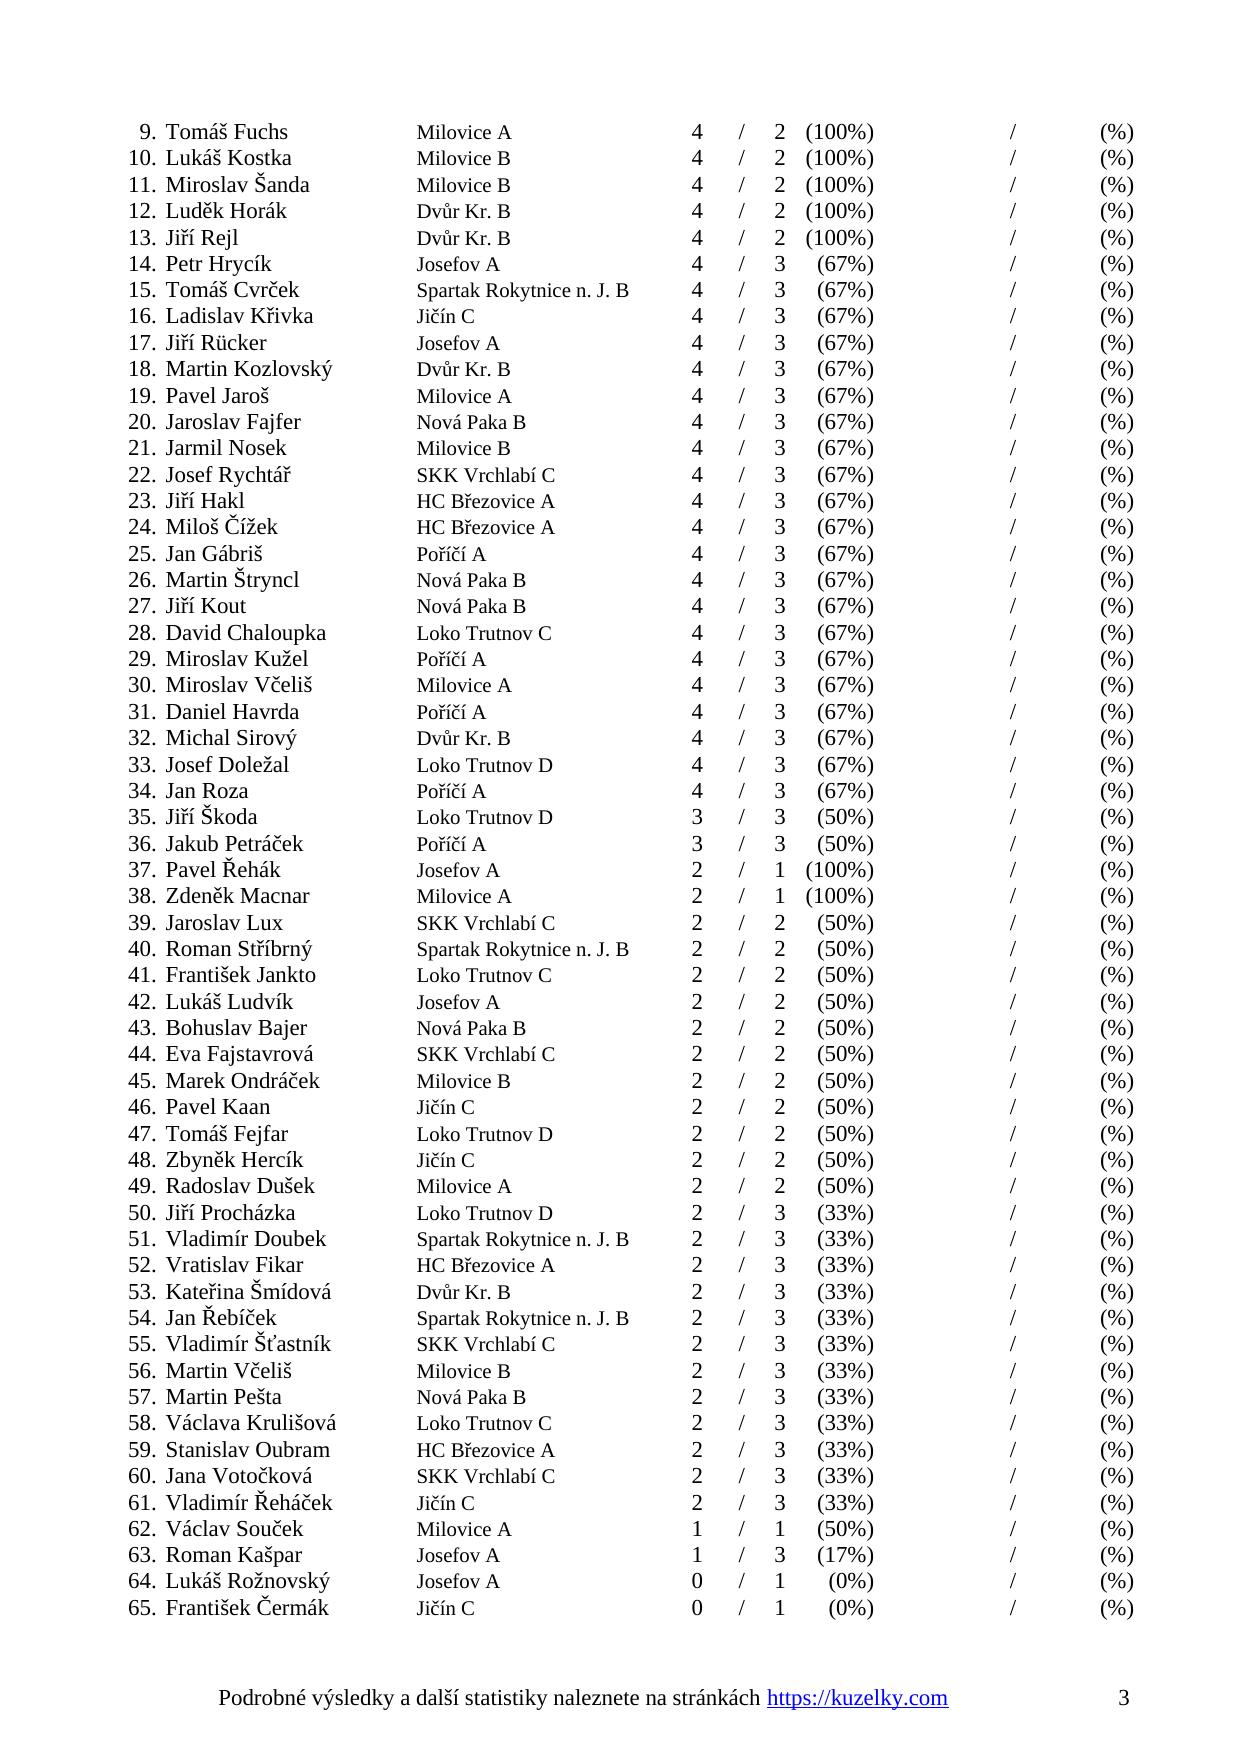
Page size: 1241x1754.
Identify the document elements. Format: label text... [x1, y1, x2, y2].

text 49. Radoslav Dušek Milovice A 2 / 2 (50%) / (%) [106, 1172, 1134, 1199]
text 34. Jan Roza Poříčí A 4 / 3 (67%) / (%) [106, 777, 1134, 803]
text 64. Lukáš Rožnovský Josefov A 0 / 1 (0%) / (%) [106, 1568, 1134, 1594]
text 25. Jan Gábriš Poříčí A 4 / 3 (67%) / (%) [106, 540, 1134, 566]
text 26. Martin Štryncl Nová Paka B 4 / 3 (67%) / (%) [106, 566, 1134, 592]
text 35. Jiří Škoda Loko Trutnov D 3 / 3 (50%) / (%) [106, 803, 1134, 830]
text 15. Tomáš Cvrček Spartak Rokytnice n. J. B 4 / 3 (67%) / (%) [106, 276, 1134, 303]
text 31. Daniel Havrda Poříčí A 4 / 3 (67%) / (%) [106, 698, 1134, 724]
text 57. Martin Pešta Nová Paka B 2 / 3 (33%) / (%) [106, 1383, 1134, 1409]
text 48. Zbyněk Hercík Jičín C 2 / 2 (50%) / (%) [106, 1146, 1134, 1172]
text 37. Pavel Řehák Josefov A 2 / 1 (100%) / (%) [106, 856, 1134, 882]
text 28. David Chaloupka Loko Trutnov C 4 / 3 (67%) / (%) [106, 619, 1134, 645]
text 59. Stanislav Oubram HC Březovice A 2 / 3 (33%) / (%) [106, 1436, 1134, 1462]
text 12. Luděk Horák Dvůr Kr. B 4 / 2 (100%) / (%) [106, 197, 1134, 223]
text 44. Eva Fajstavrová SKK Vrchlabí C 2 / 2 (50%) / (%) [106, 1041, 1134, 1067]
text 36. Jakub Petráček Poříčí A 3 / 3 (50%) / (%) [106, 830, 1134, 856]
text 63. Roman Kašpar Josefov A 1 / 3 (17%) / (%) [106, 1541, 1134, 1568]
text 17. Jiří Rücker Josefov A 4 / 3 (67%) / (%) [106, 329, 1134, 355]
text 19. Pavel Jaroš Milovice A 4 / 3 (67%) / (%) [106, 382, 1134, 408]
text 56. Martin Včeliš Milovice B 2 / 3 (33%) / (%) [106, 1357, 1134, 1383]
text 60. Jana Votočková SKK Vrchlabí C 2 / 3 (33%) / (%) [106, 1462, 1134, 1488]
text 43. Bohuslav Bajer Nová Paka B 2 / 2 (50%) / (%) [106, 1014, 1134, 1041]
text 42. Lukáš Ludvík Josefov A 2 / 2 (50%) / (%) [106, 988, 1134, 1014]
text 45. Marek Ondráček Milovice B 2 / 2 (50%) / (%) [106, 1067, 1134, 1093]
text 65. František Čermák Jičín C 0 / 1 (0%) / (%) [106, 1594, 1134, 1620]
text 16. Ladislav Křivka Jičín C 4 / 3 (67%) / (%) [106, 303, 1134, 329]
text 20. Jaroslav Fajfer Nová Paka B 4 / 3 (67%) / (%) [106, 408, 1134, 434]
text 10. Lukáš Kostka Milovice B 4 / 2 (100%) / (%) [106, 144, 1134, 171]
text 61. Vladimír Řeháček Jičín C 2 / 3 (33%) / (%) [106, 1488, 1134, 1515]
text 23. Jiří Hakl HC Březovice A 4 / 3 (67%) / (%) [106, 487, 1134, 513]
text 21. Jarmil Nosek Milovice B 4 / 3 (67%) / (%) [106, 434, 1134, 461]
text 32. Michal Sirový Dvůr Kr. B 4 / 3 (67%) / (%) [106, 724, 1134, 751]
text 47. Tomáš Fejfar Loko Trutnov D 2 / 2 (50%) / (%) [106, 1119, 1134, 1146]
text 24. Miloš Čížek HC Březovice A 4 / 3 (67%) / (%) [106, 513, 1134, 540]
text 52. Vratislav Fikar HC Březovice A 2 / 3 (33%) / (%) [106, 1251, 1134, 1278]
text 53. Kateřina Šmídová Dvůr Kr. B 2 / 3 (33%) / (%) [106, 1278, 1134, 1304]
text 62. Václav Souček Milovice A 1 / 1 (50%) / (%) [106, 1515, 1134, 1541]
text 33. Josef Doležal Loko Trutnov D 4 / 3 (67%) / (%) [106, 751, 1134, 777]
text 22. Josef Rychtář SKK Vrchlabí C 4 / 3 (67%) / (%) [106, 461, 1134, 487]
text 18. Martin Kozlovský Dvůr Kr. B 4 / 3 (67%) / (%) [106, 355, 1134, 382]
text 39. Jaroslav Lux SKK Vrchlabí C 2 / 2 (50%) / (%) [106, 909, 1134, 935]
text 46. Pavel Kaan Jičín C 2 / 2 (50%) / (%) [106, 1093, 1134, 1119]
text 29. Miroslav Kužel Poříčí A 4 / 3 (67%) / (%) [106, 645, 1134, 672]
text 11. Miroslav Šanda Milovice B 4 / 2 (100%) / (%) [106, 171, 1134, 197]
text 54. Jan Řebíček Spartak Rokytnice n. J. B 2 / 3 (33%) / (%) [106, 1304, 1134, 1330]
text 14. Petr Hrycík Josefov A 4 / 3 (67%) / (%) [106, 250, 1134, 276]
text 40. Roman Stříbrný Spartak Rokytnice n. J. B 2 / 2 (50%) / (%) [106, 935, 1134, 961]
text 41. František Jankto Loko Trutnov C 2 / 2 (50%) / (%) [106, 961, 1134, 988]
text 38. Zdeněk Macnar Milovice A 2 / 1 (100%) / (%) [106, 882, 1134, 909]
text 51. Vladimír Doubek Spartak Rokytnice n. J. B 2 / 3 (33%) / (%) [106, 1225, 1134, 1251]
text 55. Vladimír Šťastník SKK Vrchlabí C 2 / 3 (33%) / (%) [106, 1330, 1134, 1357]
text 50. Jiří Procházka Loko Trutnov D 2 / 3 (33%) / (%) [106, 1199, 1134, 1225]
text 27. Jiří Kout Nová Paka B 4 / 3 (67%) / (%) [106, 592, 1134, 619]
text 13. Jiří Rejl Dvůr Kr. B 4 / 2 (100%) / (%) [106, 223, 1134, 250]
text 30. Miroslav Včeliš Milovice A 4 / 3 (67%) / (%) [106, 672, 1134, 698]
text 9. Tomáš Fuchs Milovice A 4 / 2 (100%) / (%) [106, 118, 1134, 144]
text 58. Václava Krulišová Loko Trutnov C 2 / 3 (33%) / (%) [106, 1409, 1134, 1436]
